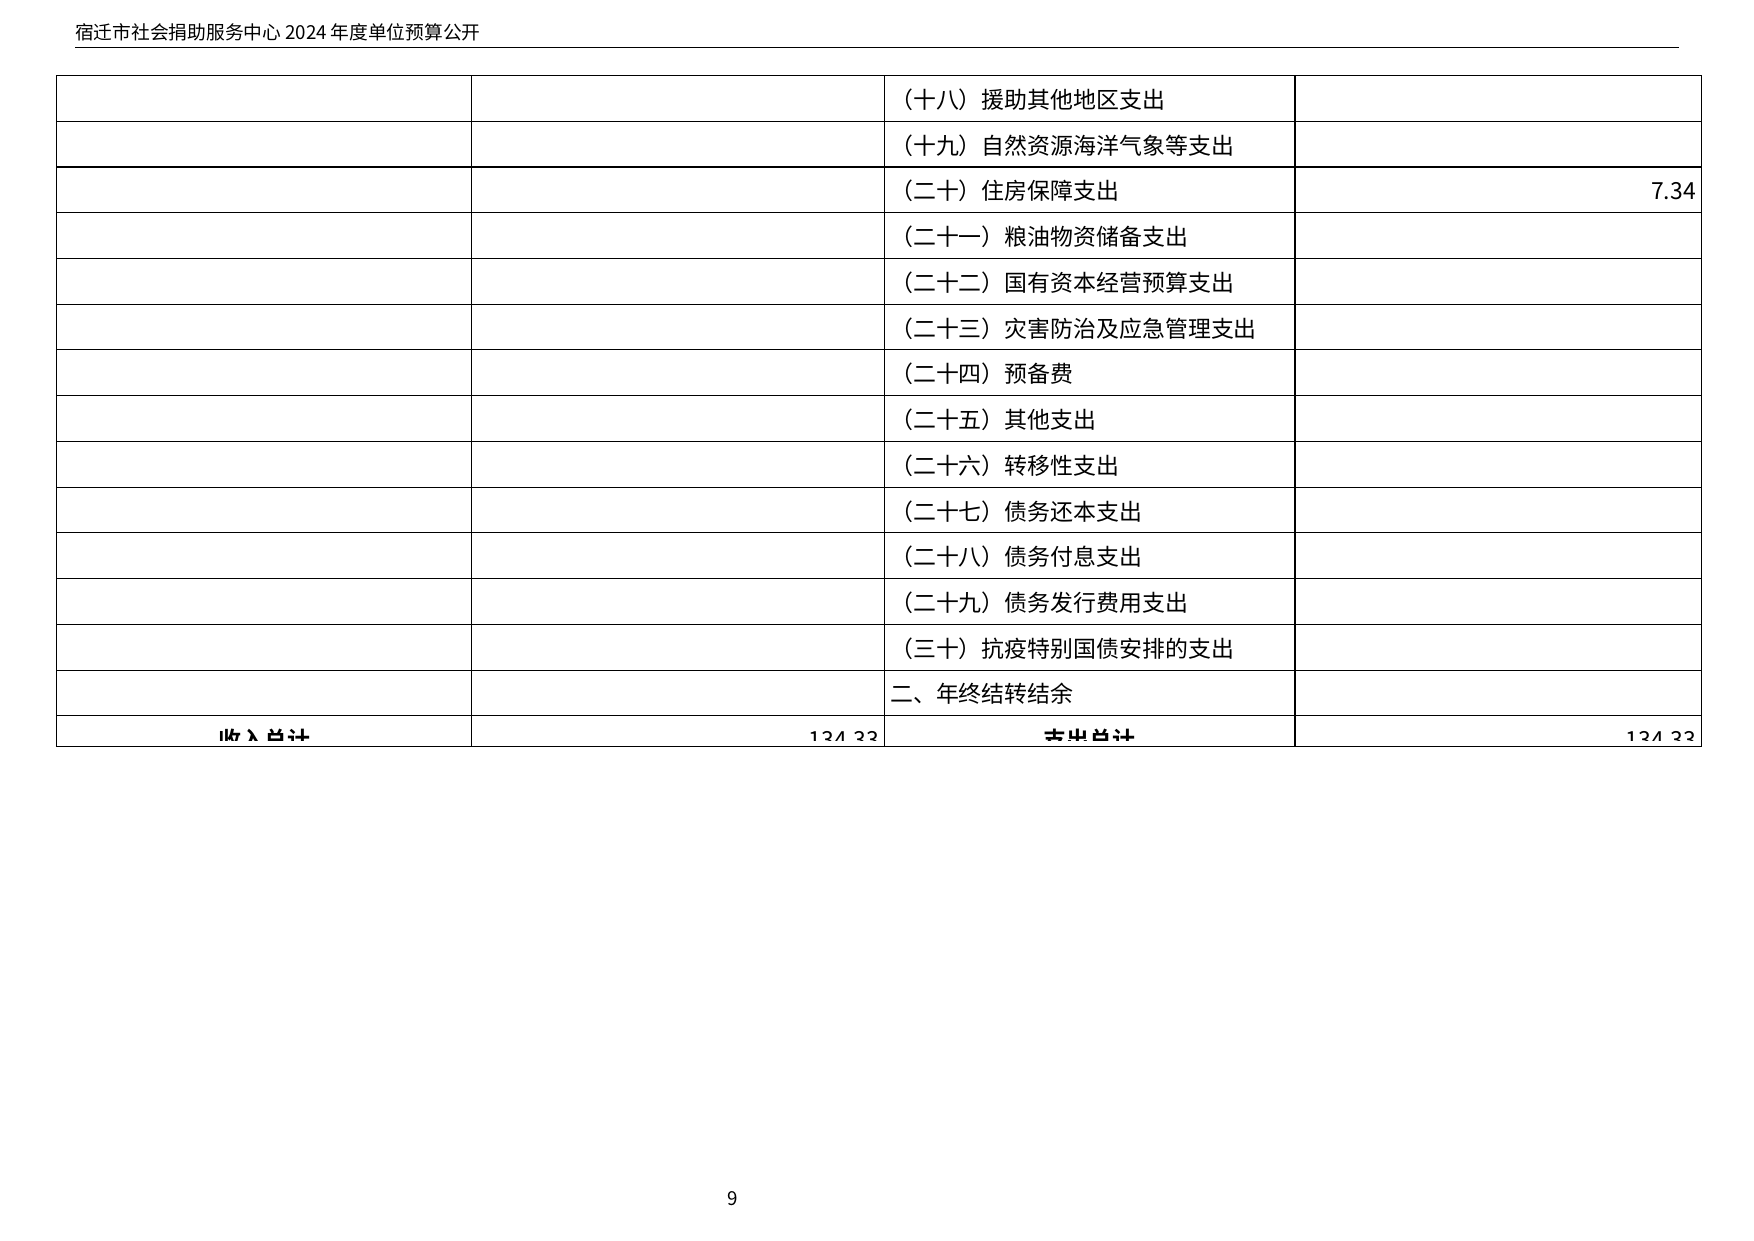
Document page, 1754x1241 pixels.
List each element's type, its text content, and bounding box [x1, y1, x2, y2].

table_cell （二十六）转移性支出 [885, 442, 1294, 487]
table_cell [472, 76, 884, 121]
table_cell （二十八）债务付息支出 [885, 533, 1294, 578]
table_cell [1296, 350, 1701, 395]
table_cell [1296, 396, 1701, 441]
table_cell （二十三）灾害防治及应急管理支出 [885, 305, 1294, 349]
table_cell 134.33 [472, 716, 884, 746]
table_cell （二十一）粮油物资储备支出 [885, 213, 1294, 258]
table_cell [57, 122, 471, 166]
table_cell [1296, 488, 1701, 532]
table_cell [472, 488, 884, 532]
table_cell [472, 533, 884, 578]
table_cell [1296, 305, 1701, 349]
table_cell [57, 533, 471, 578]
table_cell [472, 350, 884, 395]
table_cell [472, 396, 884, 441]
table_cell [472, 122, 884, 166]
table_cell [57, 168, 471, 212]
table_cell [1296, 213, 1701, 258]
table_cell （十九）自然资源海洋气象等支出 [885, 122, 1294, 166]
table_cell [472, 305, 884, 349]
table_cell 支出总计 [885, 716, 1294, 746]
table_cell [1296, 122, 1701, 166]
table_cell [57, 350, 471, 395]
table_cell 收入总计 [57, 716, 471, 746]
table_cell 二、年终结转结余 [885, 671, 1294, 715]
table_cell [57, 579, 471, 624]
table_cell [472, 671, 884, 715]
table_cell （二十四）预备费 [885, 350, 1294, 395]
table_cell [57, 305, 471, 349]
table_cell [472, 579, 884, 624]
table_cell [57, 671, 471, 715]
table_cell [1296, 671, 1701, 715]
table_cell （二十七）债务还本支出 [885, 488, 1294, 532]
table_cell [472, 259, 884, 304]
table_cell [472, 168, 884, 212]
table_cell [472, 213, 884, 258]
table_cell [57, 625, 471, 669]
table_cell [1296, 259, 1701, 304]
table_cell [57, 396, 471, 441]
table_cell [57, 213, 471, 258]
table_cell [57, 442, 471, 487]
table_cell 134.33 [1296, 716, 1701, 746]
table_cell （十八）援助其他地区支出 [885, 76, 1294, 121]
table_cell 7.34 [1296, 168, 1701, 212]
table_cell （二十二）国有资本经营预算支出 [885, 259, 1294, 304]
table_cell [57, 488, 471, 532]
table_cell （三十）抗疫特别国债安排的支出 [885, 625, 1294, 669]
table_cell [1296, 442, 1701, 487]
table_cell [57, 76, 471, 121]
table_cell [472, 625, 884, 669]
table_cell （二十九）债务发行费用支出 [885, 579, 1294, 624]
table_cell [1296, 579, 1701, 624]
table_cell [1296, 625, 1701, 669]
table_cell （二十）住房保障支出 [885, 168, 1294, 212]
table_cell [472, 442, 884, 487]
table_cell （二十五）其他支出 [885, 396, 1294, 441]
table_cell [1296, 76, 1701, 121]
table_cell [57, 259, 471, 304]
table_cell [1296, 533, 1701, 578]
